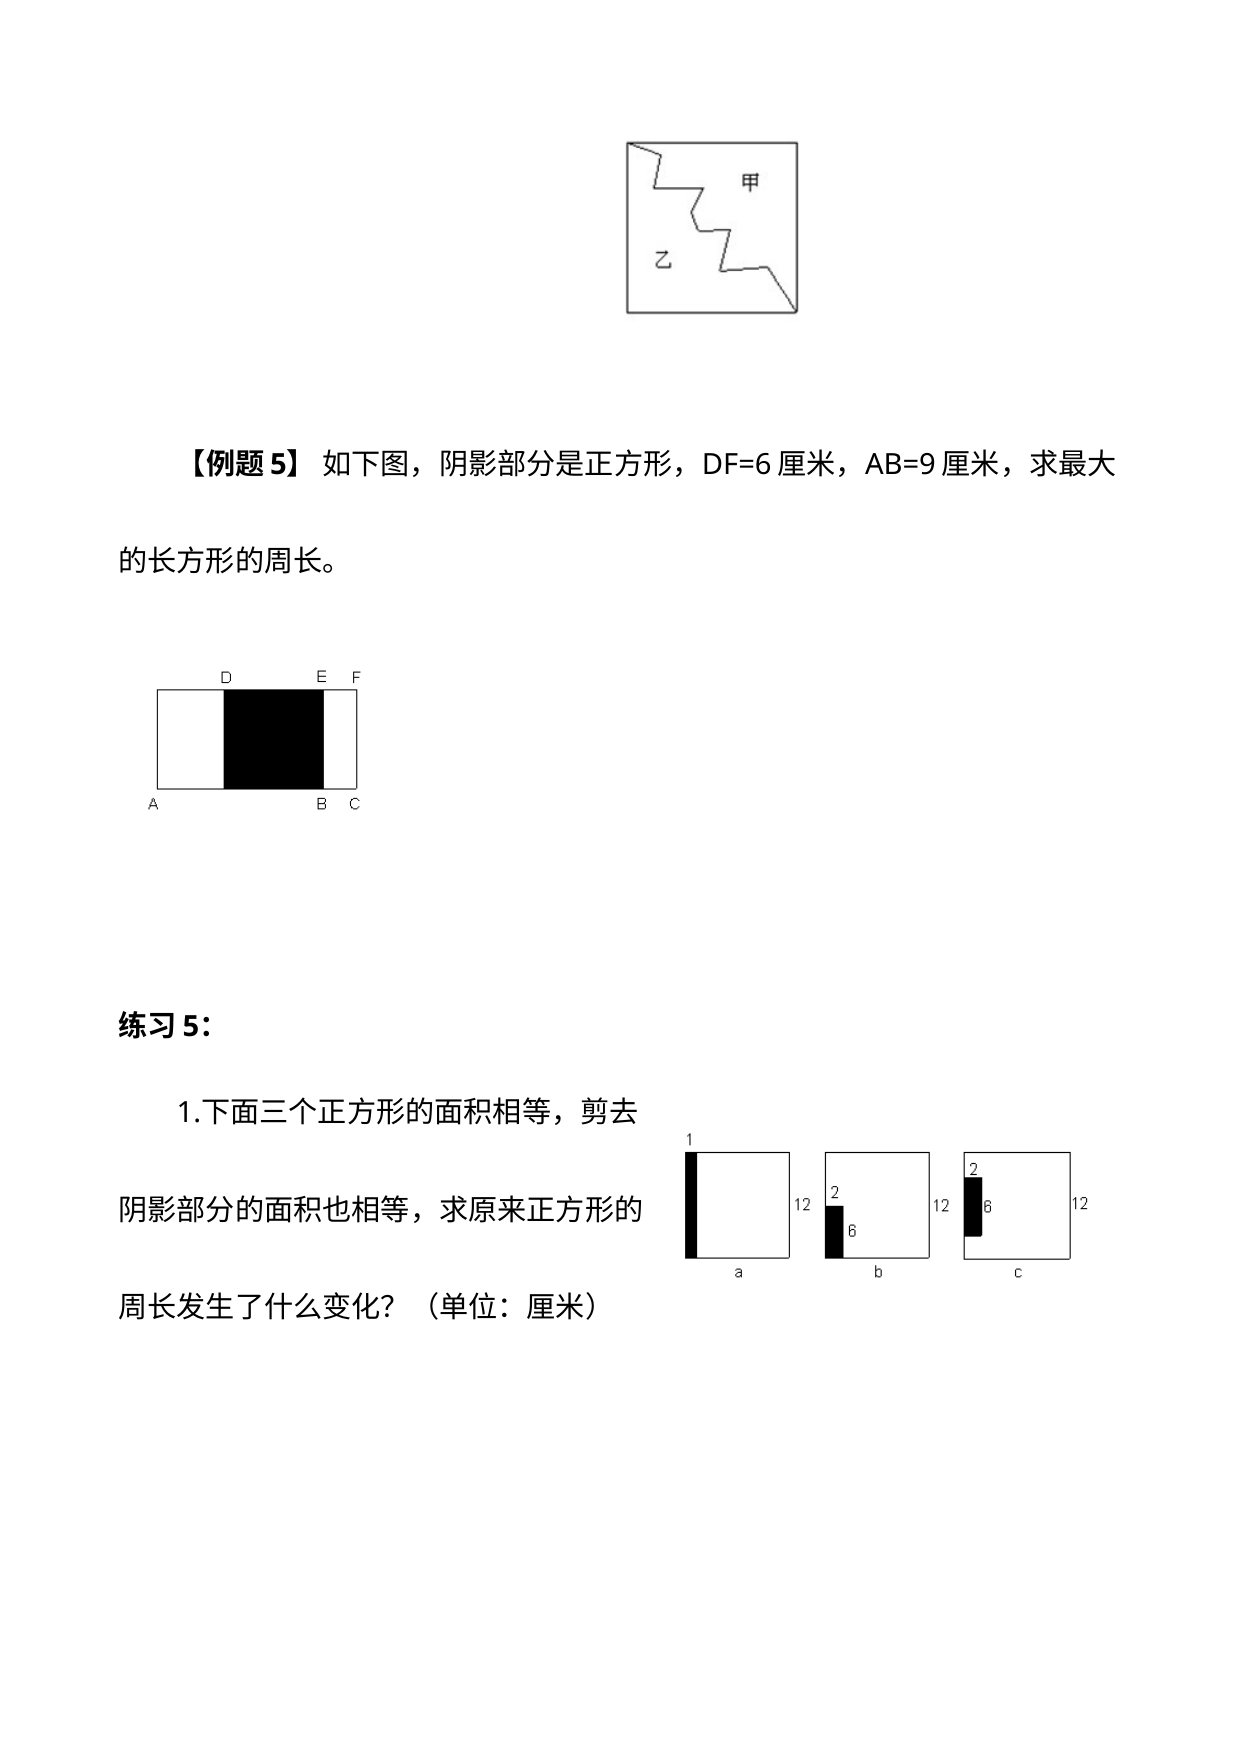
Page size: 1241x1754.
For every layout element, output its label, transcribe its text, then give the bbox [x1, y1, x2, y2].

picture [672, 1120, 1097, 1284]
picture [616, 129, 816, 332]
text 练习5： [118, 991, 1122, 1056]
text 【例题5】 如下图，阴影部分是正方形，DF=6厘米，AB=9厘米，求最大的长方形的周长。 [118, 429, 1122, 592]
picture [136, 657, 374, 824]
